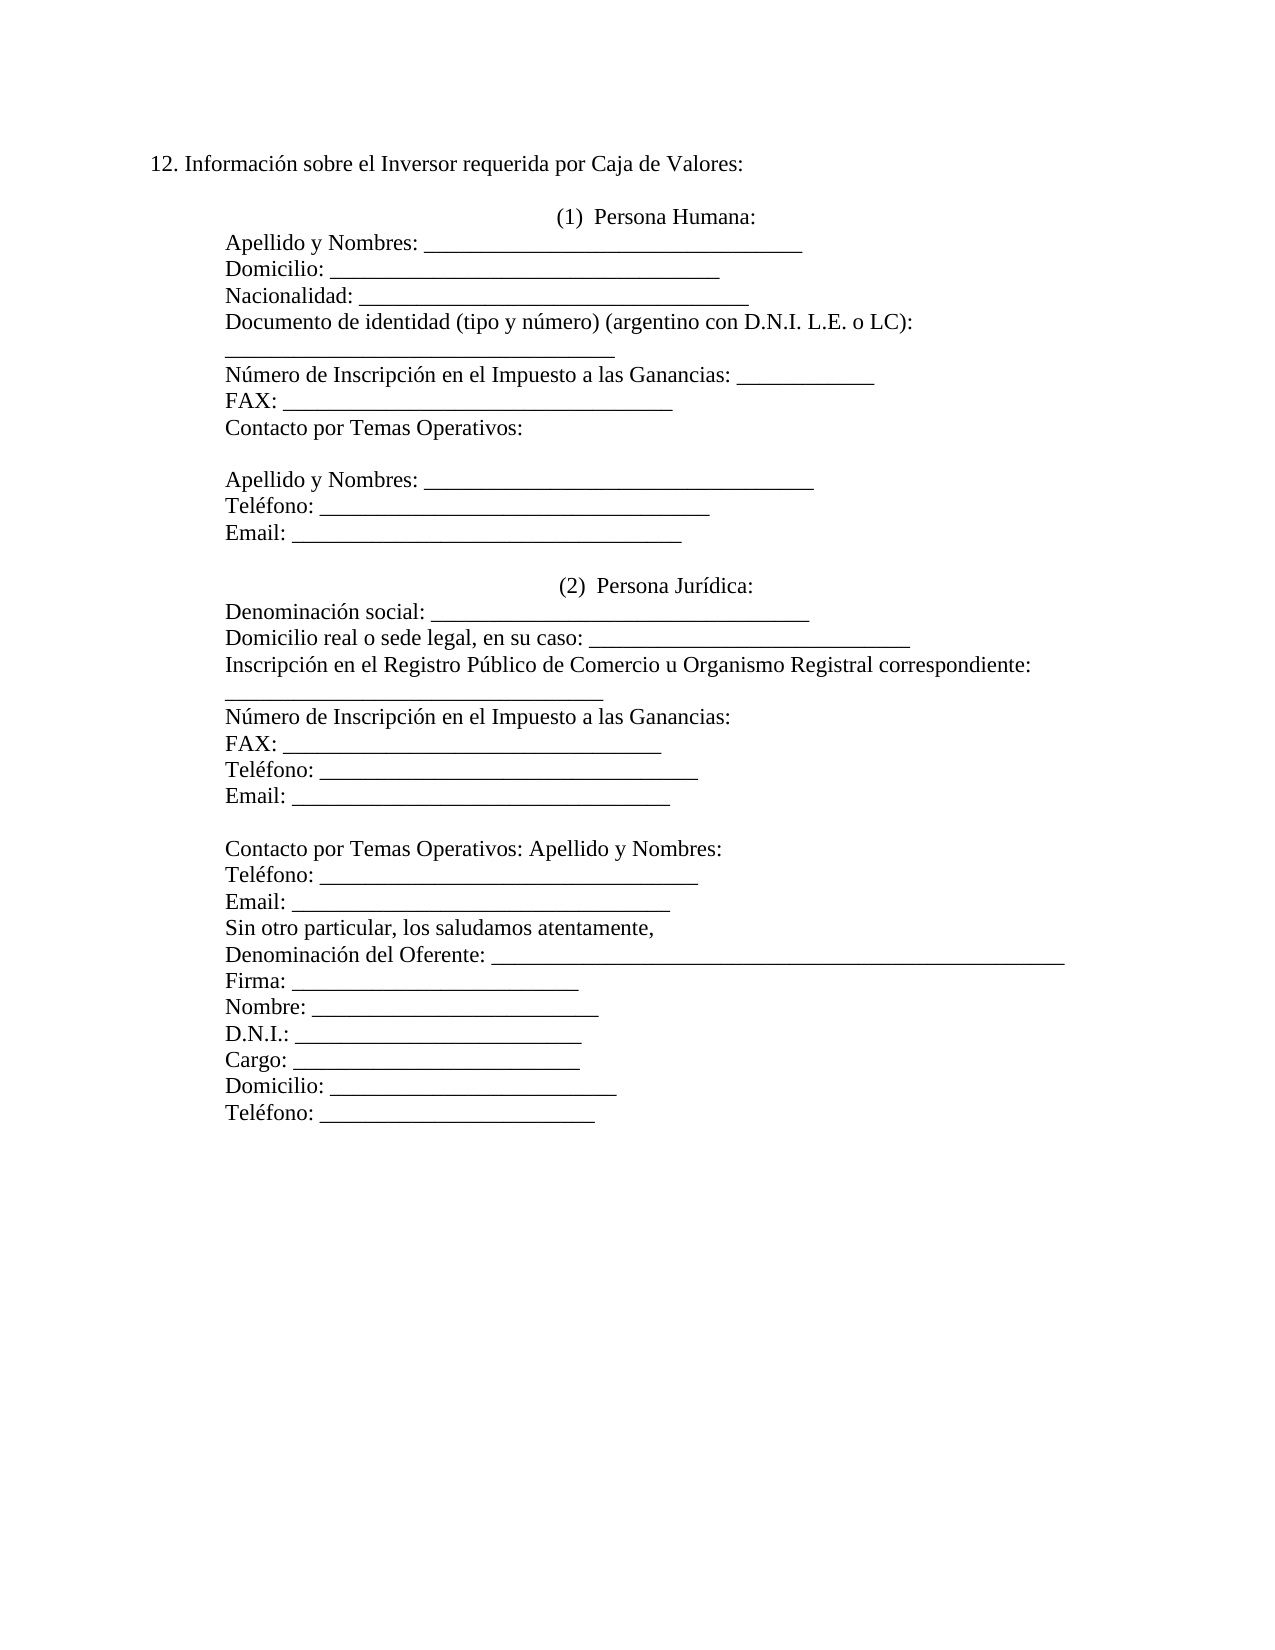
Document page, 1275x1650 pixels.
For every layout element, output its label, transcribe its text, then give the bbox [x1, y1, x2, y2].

text 12. Información sobre el Inversor requerida por Caja de Valores: [150, 150, 1125, 176]
text FAX: __________________________________ [225, 387, 1125, 413]
text Email: _________________________________ [225, 782, 1125, 809]
text Teléfono: _________________________________ [225, 756, 1125, 782]
text Sin otro particular, los saludamos atentamente, [225, 914, 1125, 941]
text Teléfono: _________________________________ [225, 862, 1125, 888]
text Apellido y Nombres: __________________________________ [225, 466, 1125, 493]
text Denominación del Oferente: __________________________________________________ [225, 941, 1125, 967]
text Email: __________________________________ [225, 519, 1125, 545]
text Domicilio: __________________________________ [225, 255, 1125, 282]
text Cargo: _________________________ [225, 1046, 1125, 1072]
text Teléfono: __________________________________ [225, 493, 1125, 519]
text Teléfono: ________________________ [225, 1099, 1125, 1125]
text Denominación social: _________________________________ [225, 598, 1125, 624]
text Nombre: _________________________ [225, 993, 1125, 1020]
text Firma: _________________________ [225, 967, 1125, 993]
text Documento de identidad (tipo y número) (argentino con D.N.I. L.E. o LC): __________________________________ [225, 308, 1125, 361]
list Persona Jurídica: [187, 572, 1125, 598]
text Nacionalidad: __________________________________ [225, 282, 1125, 308]
text Apellido y Nombres: _________________________________ [225, 229, 1125, 255]
text FAX: _________________________________ [225, 730, 1125, 756]
list Persona Humana: [187, 203, 1125, 229]
text Email: _________________________________ [225, 888, 1125, 914]
text Domicilio real o sede legal, en su caso: ____________________________ [225, 624, 1125, 651]
text Número de Inscripción en el Impuesto a las Ganancias: ____________ [225, 361, 1125, 387]
text Contacto por Temas Operativos: Apellido y Nombres: [225, 835, 1125, 862]
text D.N.I.: _________________________ [225, 1020, 1125, 1046]
text Número de Inscripción en el Impuesto a las Ganancias: [225, 703, 1125, 730]
text Domicilio: _________________________ [225, 1072, 1125, 1099]
text Inscripción en el Registro Público de Comercio u Organismo Registral correspondiente: _________________________________ [225, 651, 1125, 703]
text Contacto por Temas Operativos: [225, 413, 1125, 440]
